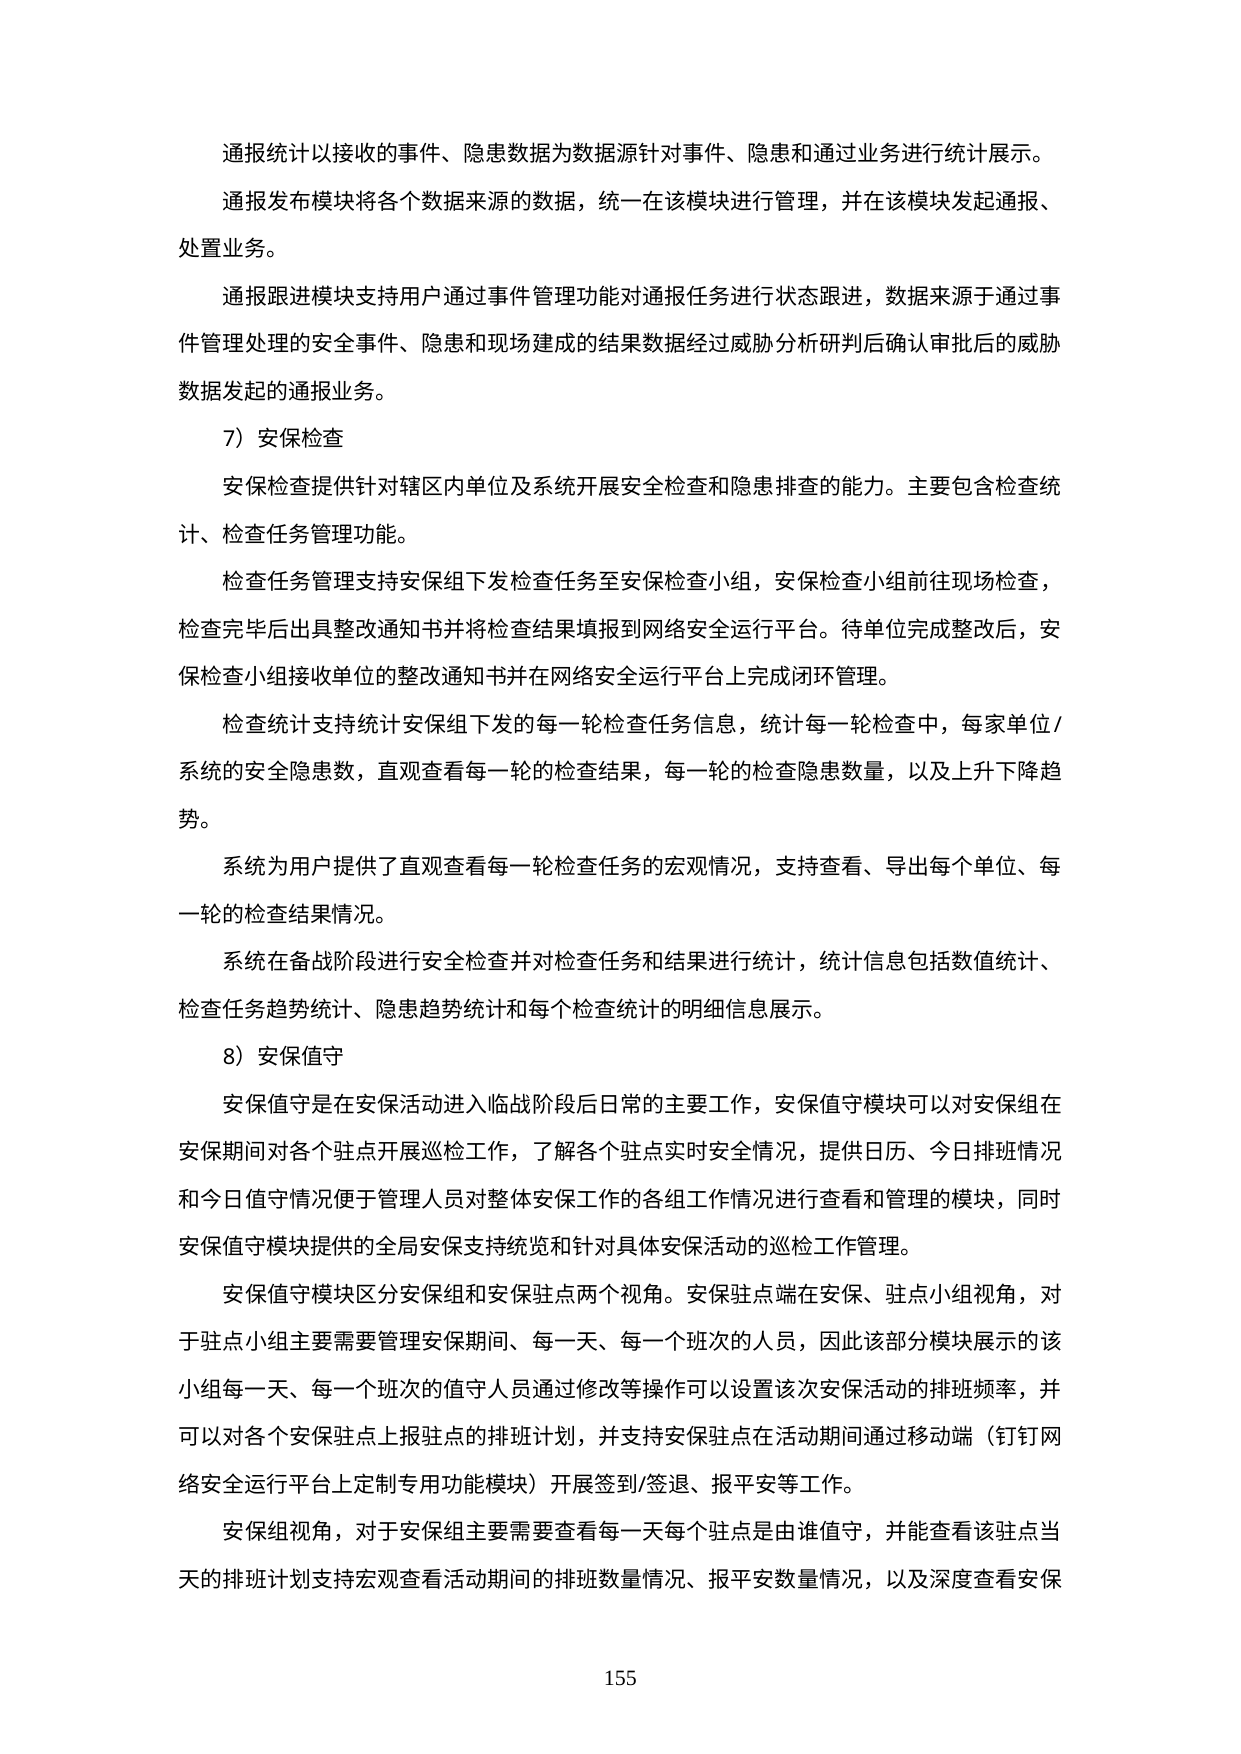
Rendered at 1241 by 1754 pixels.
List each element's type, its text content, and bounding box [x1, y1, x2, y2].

text 检查统计支持统计安保组下发的每一轮检查任务信息，统计每一轮检查中，每家单位/系统的安全隐患数，直观查看每一轮的检查结果，每一轮的检查隐患数量，以及上升下降趋势。 [178, 707, 1062, 833]
text 7）安保检查 [178, 421, 1062, 453]
text 通报发布模块将各个数据来源的数据，统一在该模块进行管理，并在该模块发起通报、处置业务。 [178, 184, 1062, 263]
text 通报统计以接收的事件、隐患数据为数据源针对事件、隐患和通过业务进行统计展示。 [178, 136, 1062, 168]
text 检查任务管理支持安保组下发检查任务至安保检查小组，安保检查小组前往现场检查，检查完毕后出具整改通知书并将检查结果填报到网络安全运行平台。待单位完成整改后，安保检查小组接收单位的整改通知书并在网络安全运行平台上完成闭环管理。 [178, 564, 1062, 691]
text 系统为用户提供了直观查看每一轮检查任务的宏观情况，支持查看、导出每个单位、每一轮的检查结果情况。 [178, 849, 1062, 928]
text 安保值守是在安保活动进入临战阶段后日常的主要工作，安保值守模块可以对安保组在安保期间对各个驻点开展巡检工作，了解各个驻点实时安全情况，提供日历、今日排班情况和今日值守情况便于管理人员对整体安保工作的各组工作情况进行查看和管理的模块，同时安保值守模块提供的全局安保支持统览和针对具体安保活动的巡检工作管理。 [178, 1087, 1062, 1261]
text 8）安保值守 [178, 1039, 1062, 1071]
text 系统在备战阶段进行安全检查并对检查任务和结果进行统计，统计信息包括数值统计、检查任务趋势统计、隐患趋势统计和每个检查统计的明细信息展示。 [178, 944, 1062, 1023]
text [178, 1514, 1062, 1593]
text 安保值守模块区分安保组和安保驻点两个视角。安保驻点端在安保、驻点小组视角，对于驻点小组主要需要管理安保期间、每一天、每一个班次的人员，因此该部分模块展示的该小组每一天、每一个班次的值守人员通过修改等操作可以设置该次安保活动的排班频率，并可以对各个安保驻点上报驻点的排班计划，并支持安保驻点在活动期间通过移动端（钉钉网络安全运行平台上定制专用功能模块）开展签到/签退、报平安等工作。 [178, 1277, 1062, 1498]
text 通报跟进模块支持用户通过事件管理功能对通报任务进行状态跟进，数据来源于通过事件管理处理的安全事件、隐患和现场建成的结果数据经过威胁分析研判后确认审批后的威胁数据发起的通报业务。 [178, 279, 1062, 406]
text 安保检查提供针对辖区内单位及系统开展安全检查和隐患排查的能力。主要包含检查统计、检查任务管理功能。 [178, 469, 1062, 548]
